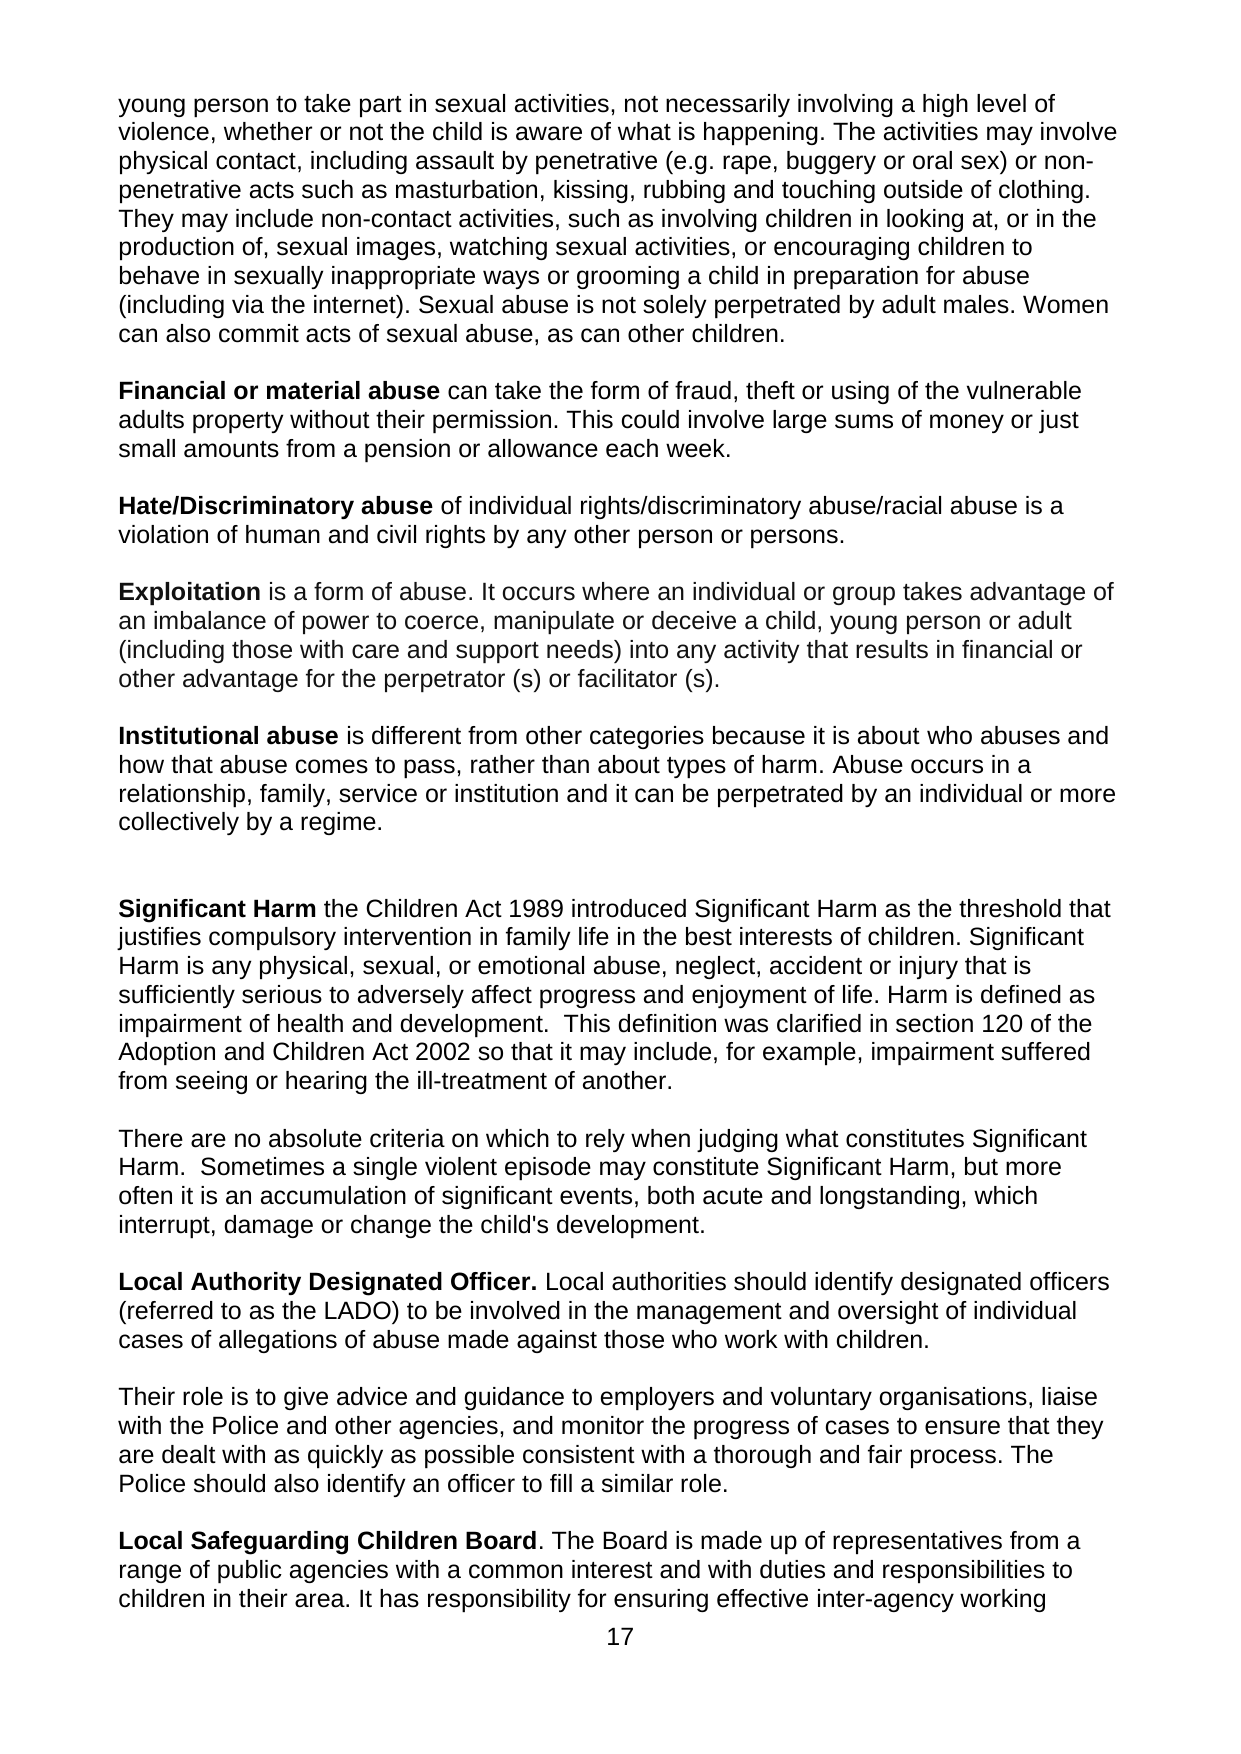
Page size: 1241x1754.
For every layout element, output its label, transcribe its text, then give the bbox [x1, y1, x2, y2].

text Institutional abuse is different from other categories because it is about who abuses and how that abuse comes to pass, rather than about types of harm. Abuse occurs in a relationship, family, service or institution and it can be perpetrated by an individual or more collectively by a regime. [118, 721, 1122, 836]
text Hate/Discriminatory abuse of individual rights/discriminatory abuse/racial abuse is a violation of human and civil rights by any other person or persons. [118, 491, 1122, 549]
text Their role is to give advice and guidance to employers and voluntary organisations, liaise with the Police and other agencies, and monitor the progress of cases to ensure that they are dealt with as quickly as possible consistent with a thorough and fair process. The Police should also identify an officer to fill a similar role. [118, 1382, 1122, 1497]
text Financial or material abuse can take the form of fraud, theft or using of the vulnerable adults property without their permission. This could involve large sums of money or just small amounts from a pension or allowance each week. [118, 376, 1122, 462]
text Local Authority Designated Officer. Local authorities should identify designated officers (referred to as the LADO) to be involved in the management and oversight of individual cases of allegations of abuse made against those who work with children. [118, 1267, 1122, 1354]
text Significant Harm the Children Act 1989 introduced Significant Harm as the threshold that justifies compulsory intervention in family life in the best interests of children. Significant Harm is any physical, sexual, or emotional abuse, neglect, accident or injury that is sufficiently serious to adversely affect progress and enjoyment of life. Harm is defined as impairment of health and development. This definition was clarified in section 120 of the Adoption and Children Act 2002 so that it may include, for example, impairment suffered from seeing or hearing the ill-treatment of another. [118, 894, 1122, 1095]
text There are no absolute criteria on which to rely when judging what constitutes Significant Harm. Sometimes a single violent episode may constitute Significant Harm, but more often it is an accumulation of significant events, both acute and longstanding, which interrupt, damage or change the child's development. [118, 1124, 1122, 1239]
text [118, 89, 1122, 347]
text Exploitation is a form of abuse. It occurs where an individual or group takes advantage of an imbalance of power to coerce, manipulate or deceive a child, young person or adult (including those with care and support needs) into any activity that results in financial or other advantage for the perpetrator (s) or facilitator (s). [118, 577, 1122, 692]
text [118, 1526, 1122, 1612]
